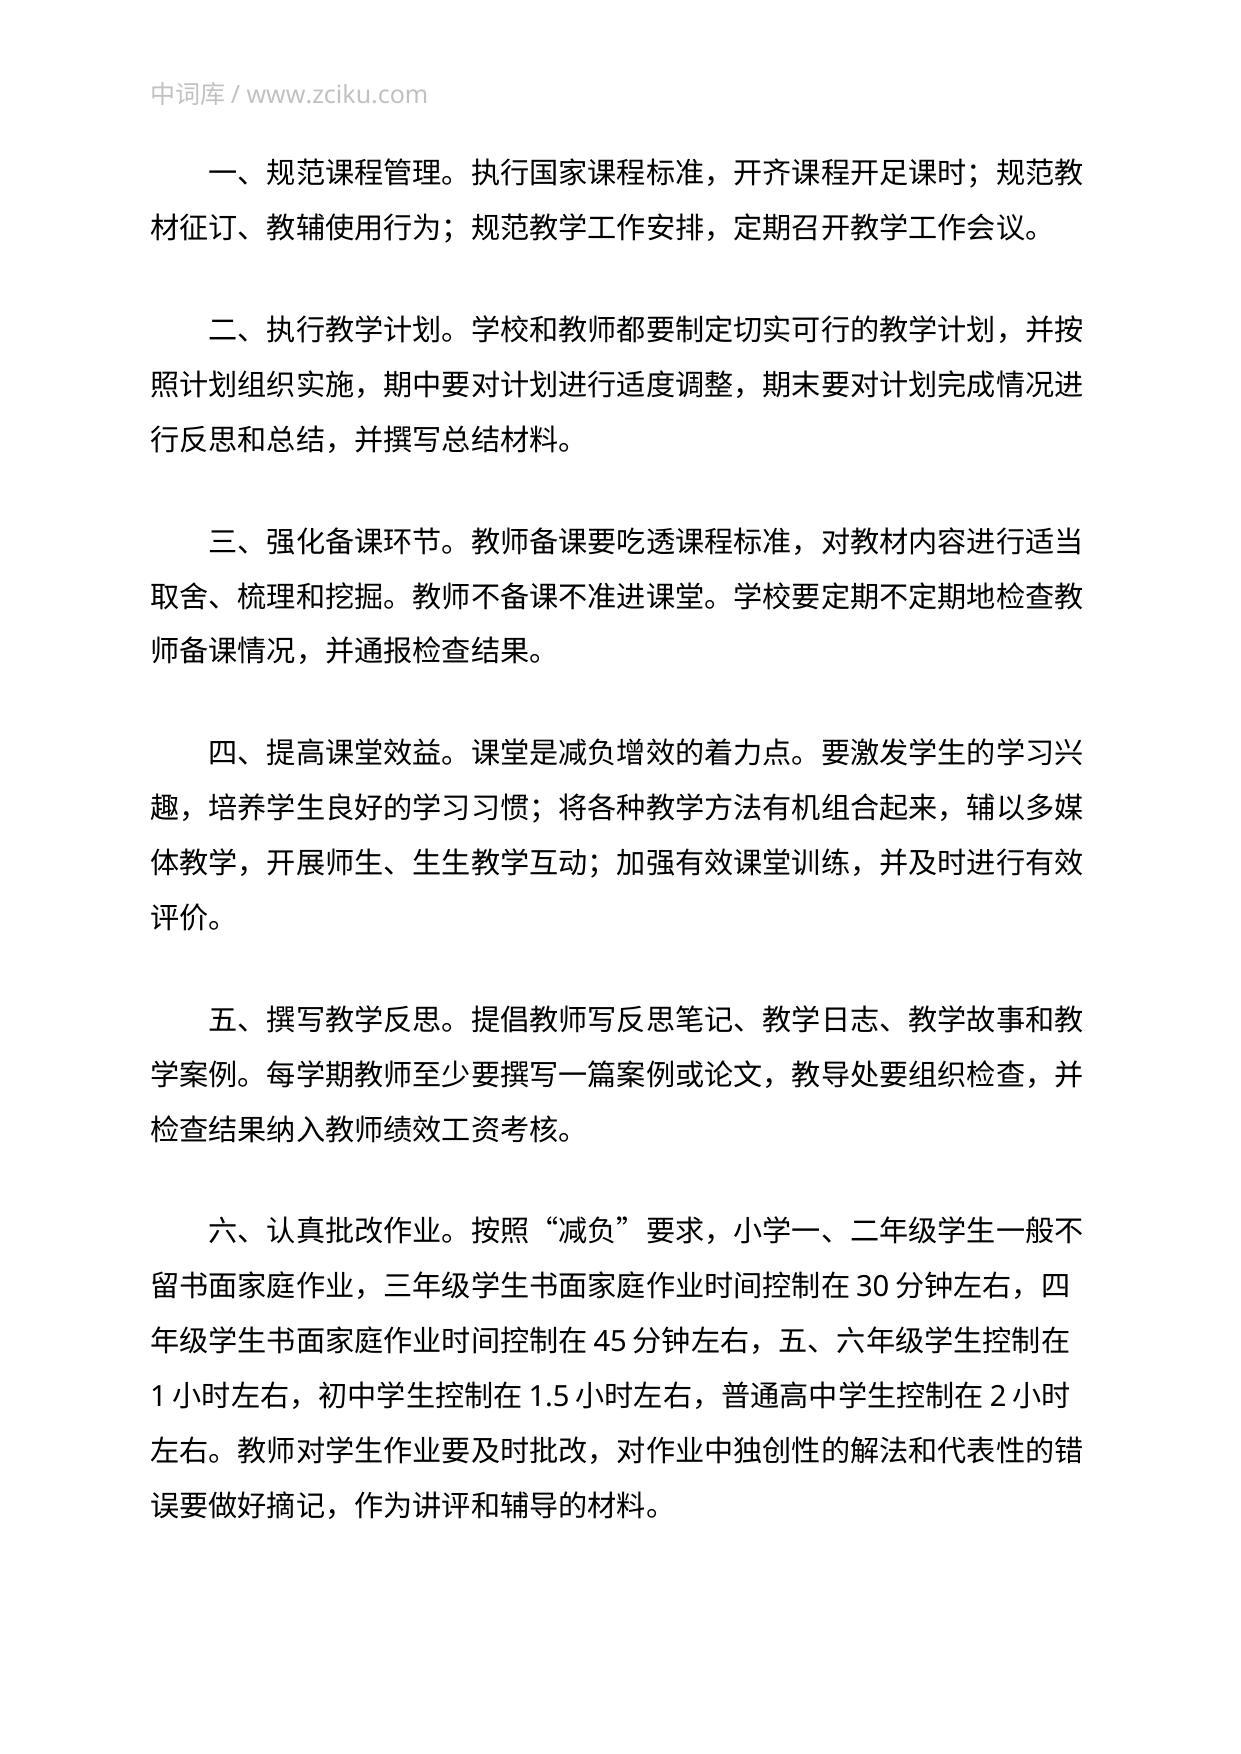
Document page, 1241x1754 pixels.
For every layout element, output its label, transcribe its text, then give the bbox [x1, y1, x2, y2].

text 五、撰写教学反思。提倡教师写反思笔记、教学日志、教学故事和教学案例。每学期教师至少要撰写一篇案例或论文，教导处要组织检查，并检查结果纳入教师绩效工资考核。 [150, 996, 1090, 1148]
text 二、执行教学计划。学校和教师都要制定切实可行的教学计划，并按照计划组织实施，期中要对计划进行适度调整，期末要对计划完成情况进行反思和总结，并撰写总结材料。 [150, 307, 1090, 459]
text 六、认真批改作业。按照“减负”要求，小学一、二年级学生一般不留书面家庭作业，三年级学生书面家庭作业时间控制在30分钟左右，四年级学生书面家庭作业时间控制在45分钟左右，五、六年级学生控制在1小时左右，初中学生控制在1.5小时左右，普通高中学生控制在2小时左右。教师对学生作业要及时批改，对作业中独创性的解法和代表性的错误要做好摘记，作为讲评和辅导的材料。 [150, 1208, 1090, 1525]
text 四、提高课堂效益。课堂是减负增效的着力点。要激发学生的学习兴趣，培养学生良好的学习习惯；将各种教学方法有机组合起来，辅以多媒体教学，开展师生、生生教学互动；加强有效课堂训练，并及时进行有效评价。 [150, 730, 1090, 937]
text 三、强化备课环节。教师备课要吃透课程标准，对教材内容进行适当取舍、梳理和挖掘。教师不备课不准进课堂。学校要定期不定期地检查教师备课情况，并通报检查结果。 [150, 518, 1090, 670]
text 一、规范课程管理。执行国家课程标准，开齐课程开足课时；规范教材征订、教辅使用行为；规范教学工作安排，定期召开教学工作会议。 [150, 150, 1090, 247]
